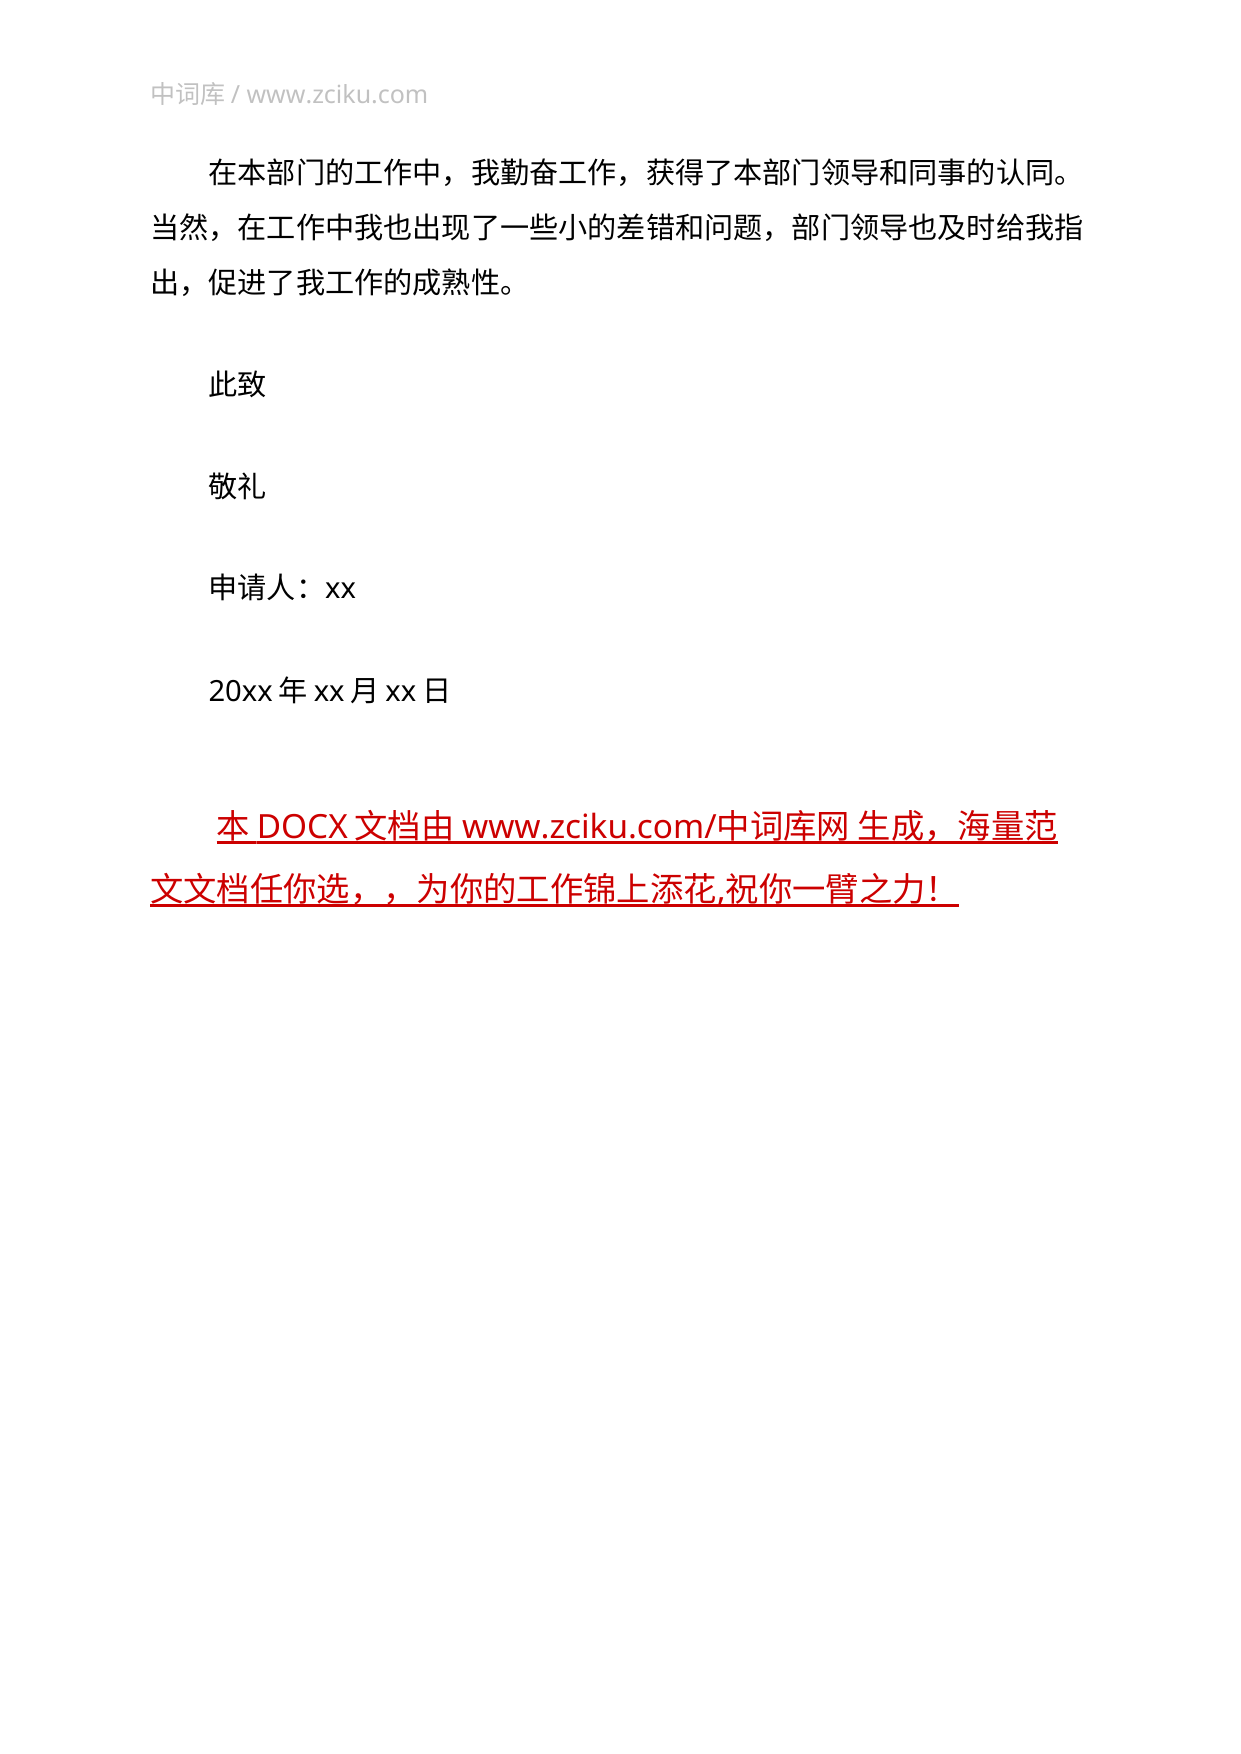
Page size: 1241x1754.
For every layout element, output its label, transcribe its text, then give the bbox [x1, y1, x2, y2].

text 在本部门的工作中，我勤奋工作，获得了本部门领导和同事的认同。当然，在工作中我也出现了一些小的差错和问题，部门领导也及时给我指出，促进了我工作的成熟性。 [150, 150, 1090, 302]
text 敬礼 [150, 463, 1090, 506]
text 20xx年xx月xx日 [150, 667, 1090, 709]
text 此致 [150, 362, 1090, 404]
text 本DOCX文档由 www.zciku.com/中词库网 生成，海量范文文档任你选，，为你的工作锦上添花,祝你一臂之力！ [150, 800, 1090, 912]
text 申请人：xx [150, 565, 1090, 607]
